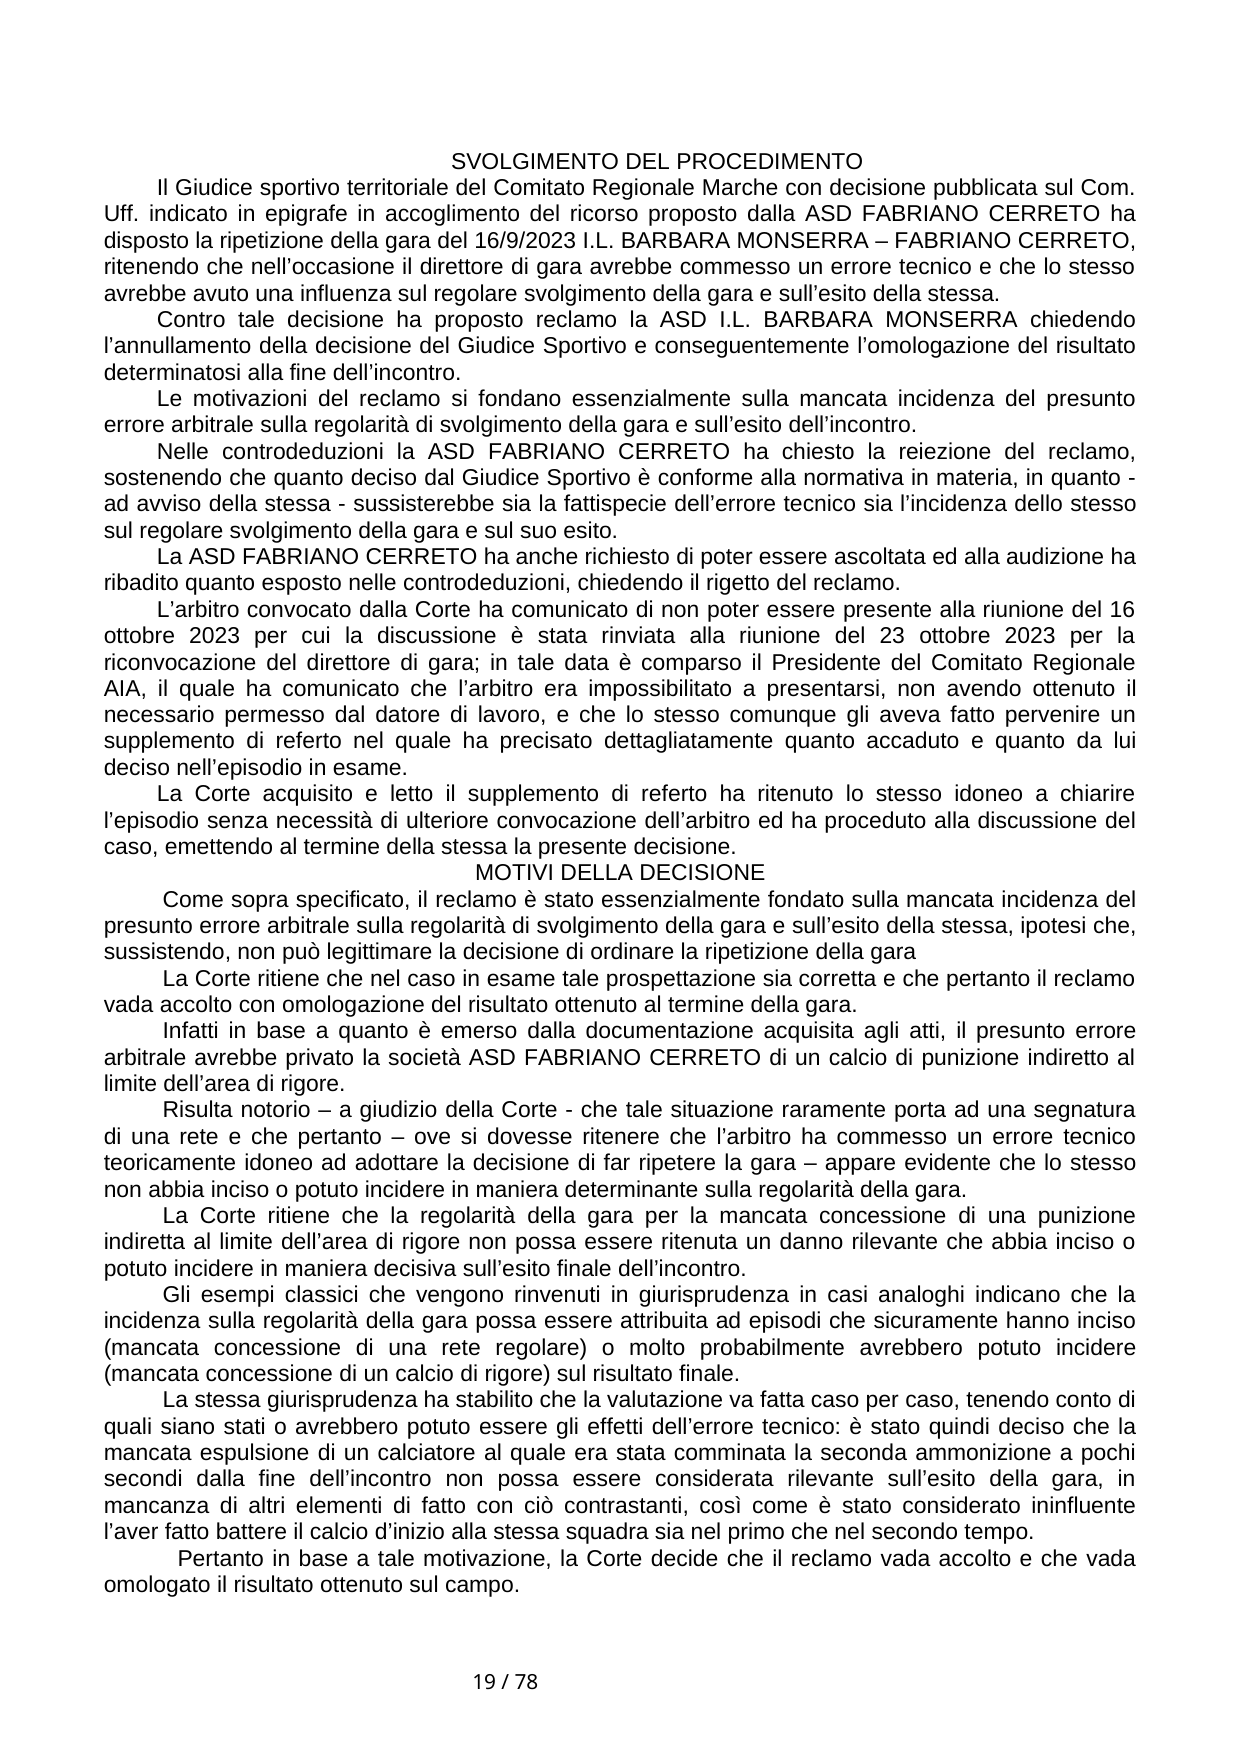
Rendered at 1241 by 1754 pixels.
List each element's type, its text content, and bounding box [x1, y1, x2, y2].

text Le motivazioni del reclamo si fondano essenzialmente sulla mancata incidenza del presunto errore arbitrale sulla regolarità di svolgimento della gara e sull’esito dell’incontro. [103, 385, 1137, 438]
text Nelle controdeduzioni la ASD FABRIANO CERRETO ha chiesto la reiezione del reclamo, sostenendo che quanto deciso dal Giudice Sportivo è conforme alla normativa in materia, in quanto - ad avviso della stessa - sussisterebbe sia la fattispecie dell’errore tecnico sia l’incidenza dello stesso sul regolare svolgimento della gara e sul suo esito. [103, 438, 1137, 543]
text Infatti in base a quanto è emerso dalla documentazione acquisita agli atti, il presunto errore arbitrale avrebbe privato la società ASD FABRIANO CERRETO di un calcio di punizione indiretto al limite dell’area di rigore. [103, 1017, 1137, 1096]
text La Corte ritiene che la regolarità della gara per la mancata concessione di una punizione indiretta al limite dell’area di rigore non possa essere ritenuta un danno rilevante che abbia inciso o potuto incidere in maniera decisiva sull’esito finale dell’incontro. [103, 1202, 1137, 1281]
text Risulta notorio – a giudizio della Corte - che tale situazione raramente porta ad una segnatura di una rete e che pertanto – ove si dovesse ritenere che l’arbitro ha commesso un errore tecnico teoricamente idoneo ad adottare la decisione di far ripetere la gara – appare evidente che lo stesso non abbia inciso o potuto incidere in maniera determinante sulla regolarità della gara. [103, 1096, 1137, 1202]
text Gli esempi classici che vengono rinvenuti in giurisprudenza in casi analoghi indicano che la incidenza sulla regolarità della gara possa essere attribuita ad episodi che sicuramente hanno inciso (mancata concessione di una rete regolare) o molto probabilmente avrebbero potuto incidere (mancata concessione di un calcio di rigore) sul risultato finale. [103, 1281, 1137, 1386]
text Pertanto in base a tale motivazione, la Corte decide che il reclamo vada accolto e che vada omologato il risultato ottenuto sul campo. [103, 1544, 1137, 1597]
text Come sopra specificato, il reclamo è stato essenzialmente fondato sulla mancata incidenza del presunto errore arbitrale sulla regolarità di svolgimento della gara e sull’esito della stessa, ipotesi che, sussistendo, non può legittimare la decisione di ordinare la ripetizione della gara [103, 886, 1137, 965]
text Contro tale decisione ha proposto reclamo la ASD I.L. BARBARA MONSERRA chiedendo l’annullamento della decisione del Giudice Sportivo e conseguentemente l’omologazione del risultato determinatosi alla fine dell’incontro. [103, 306, 1137, 385]
text L’arbitro convocato dalla Corte ha comunicato di non poter essere presente alla riunione del 16 ottobre 2023 per cui la discussione è stata rinviata alla riunione del 23 ottobre 2023 per la riconvocazione del direttore di gara; in tale data è comparso il Presidente del Comitato Regionale AIA, il quale ha comunicato che l’arbitro era impossibilitato a presentarsi, non avendo ottenuto il necessario permesso dal datore di lavoro, e che lo stesso comunque gli aveva fatto pervenire un supplemento di referto nel quale ha precisato dettagliatamente quanto accaduto e quanto da lui deciso nell’episodio in esame. [103, 596, 1137, 780]
text La stessa giurisprudenza ha stabilito che la valutazione va fatta caso per caso, tenendo conto di quali siano stati o avrebbero potuto essere gli effetti dell’errore tecnico: è stato quindi deciso che la mancata espulsione di un calciatore al quale era stata comminata la seconda ammonizione a pochi secondi dalla fine dell’incontro non possa essere considerata rilevante sull’esito della gara, in mancanza di altri elementi di fatto con ciò contrastanti, così come è stato considerato ininfluente l’aver fatto battere il calcio d’inizio alla stessa squadra sia nel primo che nel secondo tempo. [103, 1386, 1137, 1544]
text La ASD FABRIANO CERRETO ha anche richiesto di poter essere ascoltata ed alla audizione ha ribadito quanto esposto nelle controdeduzioni, chiedendo il rigetto del reclamo. [103, 543, 1137, 596]
text La Corte acquisito e letto il supplemento di referto ha ritenuto lo stesso idoneo a chiarire l’episodio senza necessità di ulteriore convocazione dell’arbitro ed ha proceduto alla discussione del caso, emettendo al termine della stessa la presente decisione. [103, 780, 1137, 859]
text SVOLGIMENTO DEL PROCEDIMENTO [103, 148, 1137, 174]
text MOTIVI DELLA DECISIONE [103, 859, 1137, 886]
text Il Giudice sportivo territoriale del Comitato Regionale Marche con decisione pubblicata sul Com. Uff. indicato in epigrafe in accoglimento del ricorso proposto dalla ASD FABRIANO CERRETO ha disposto la ripetizione della gara del 16/9/2023 I.L. BARBARA MONSERRA – FABRIANO CERRETO, ritenendo che nell’occasione il direttore di gara avrebbe commesso un errore tecnico e che lo stesso avrebbe avuto una influenza sul regolare svolgimento della gara e sull’esito della stessa. [103, 174, 1137, 306]
text La Corte ritiene che nel caso in esame tale prospettazione sia corretta e che pertanto il reclamo vada accolto con omologazione del risultato ottenuto al termine della gara. [103, 965, 1137, 1017]
